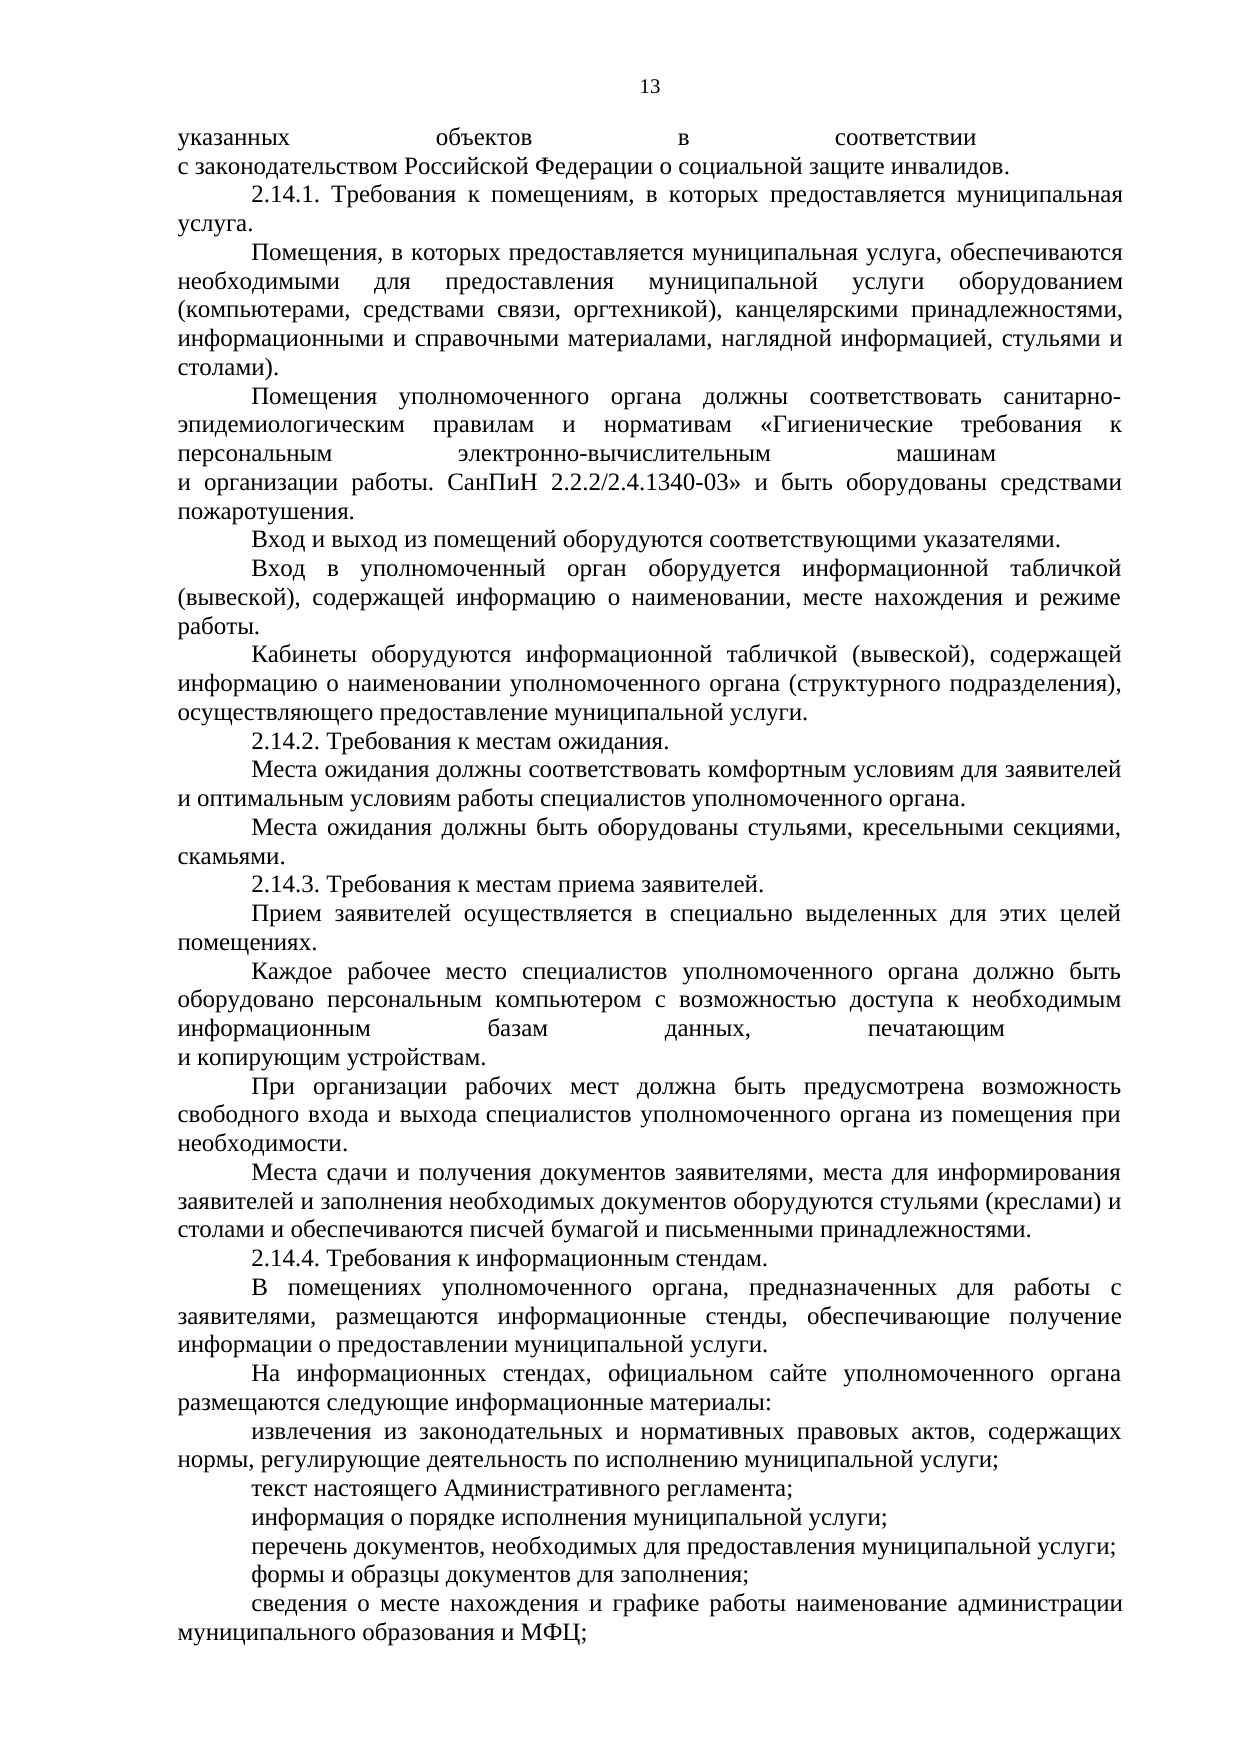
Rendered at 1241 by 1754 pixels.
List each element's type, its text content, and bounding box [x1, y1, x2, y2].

text Вход в уполномоченный орган оборудуется информационной табличкой (вывеской), содержащей информацию о наименовании, месте нахождения и режиме работы. [177, 553, 1122, 639]
text Места ожидания должны быть оборудованы стульями, кресельными секциями, скамьями. [177, 812, 1122, 869]
text формы и образцы документов для заполнения; [177, 1559, 1122, 1588]
text 2.14.2. Требования к местам ожидания. [177, 726, 1122, 754]
text 2.14.4. Требования к информационным стендам. [177, 1243, 1122, 1272]
text перечень документов, необходимых для предоставления муниципальной услуги; [177, 1531, 1122, 1559]
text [177, 122, 1122, 179]
text сведения о месте нахождения и графике работы наименование администрации муниципального образования и МФЦ; [177, 1588, 1124, 1646]
text 2.14.3. Требования к местам приема заявителей. [177, 869, 1122, 898]
text извлечения из законодательных и нормативных правовых актов, содержащих нормы, регулирующие деятельность по исполнению муниципальной услуги; [177, 1416, 1122, 1473]
text Кабинеты оборудуются информационной табличкой (вывеской), содержащей информацию о наименовании уполномоченного органа (структурного подразделения), осуществляющего предоставление муниципальной услуги. [177, 639, 1122, 726]
text Вход и выход из помещений оборудуются соответствующими указателями. [177, 524, 1122, 553]
text В помещениях уполномоченного органа, предназначенных для работы с заявителями, размещаются информационные стенды, обеспечивающие получение информации о предоставлении муниципальной услуги. [177, 1272, 1122, 1358]
text На информационных стендах, официальном сайте уполномоченного органа размещаются следующие информационные материалы: [177, 1358, 1122, 1416]
text Помещения уполномоченного органа должны соответствовать санитарно-эпидемиологическим правилам и нормативам «Гигиенические требования к персональным электронно-вычислительным машинам и организации работы. СанПиН 2.2.2/2.4.1340-03» и быть оборудованы средствами пожаротушения. [177, 381, 1122, 524]
text текст настоящего Административного регламента; [177, 1473, 1122, 1502]
text Каждое рабочее место специалистов уполномоченного органа должно быть оборудовано персональным компьютером с возможностью доступа к необходимым информационным базам данных, печатающим и копирующим устройствам. [177, 956, 1122, 1071]
text информация о порядке исполнения муниципальной услуги; [177, 1502, 1122, 1531]
text При организации рабочих мест должна быть предусмотрена возможность свободного входа и выхода специалистов уполномоченного органа из помещения при необходимости. [177, 1071, 1122, 1157]
text Помещения, в которых предоставляется муниципальная услуга, обеспечиваются необходимыми для предоставления муниципальной услуги оборудованием (компьютерами, средствами связи, оргтехникой), канцелярскими принадлежностями, информационными и справочными материалами, наглядной информацией, стульями и столами). [177, 237, 1124, 381]
text 2.14.1. Требования к помещениям, в которых предоставляется муниципальная услуга. [177, 179, 1124, 237]
text Прием заявителей осуществляется в специально выделенных для этих целей помещениях. [177, 898, 1122, 956]
text Места ожидания должны соответствовать комфортным условиям для заявителей и оптимальным условиям работы специалистов уполномоченного органа. [177, 754, 1122, 812]
text Места сдачи и получения документов заявителями, места для информирования заявителей и заполнения необходимых документов оборудуются стульями (креслами) и столами и обеспечиваются писчей бумагой и письменными принадлежностями. [177, 1157, 1122, 1243]
